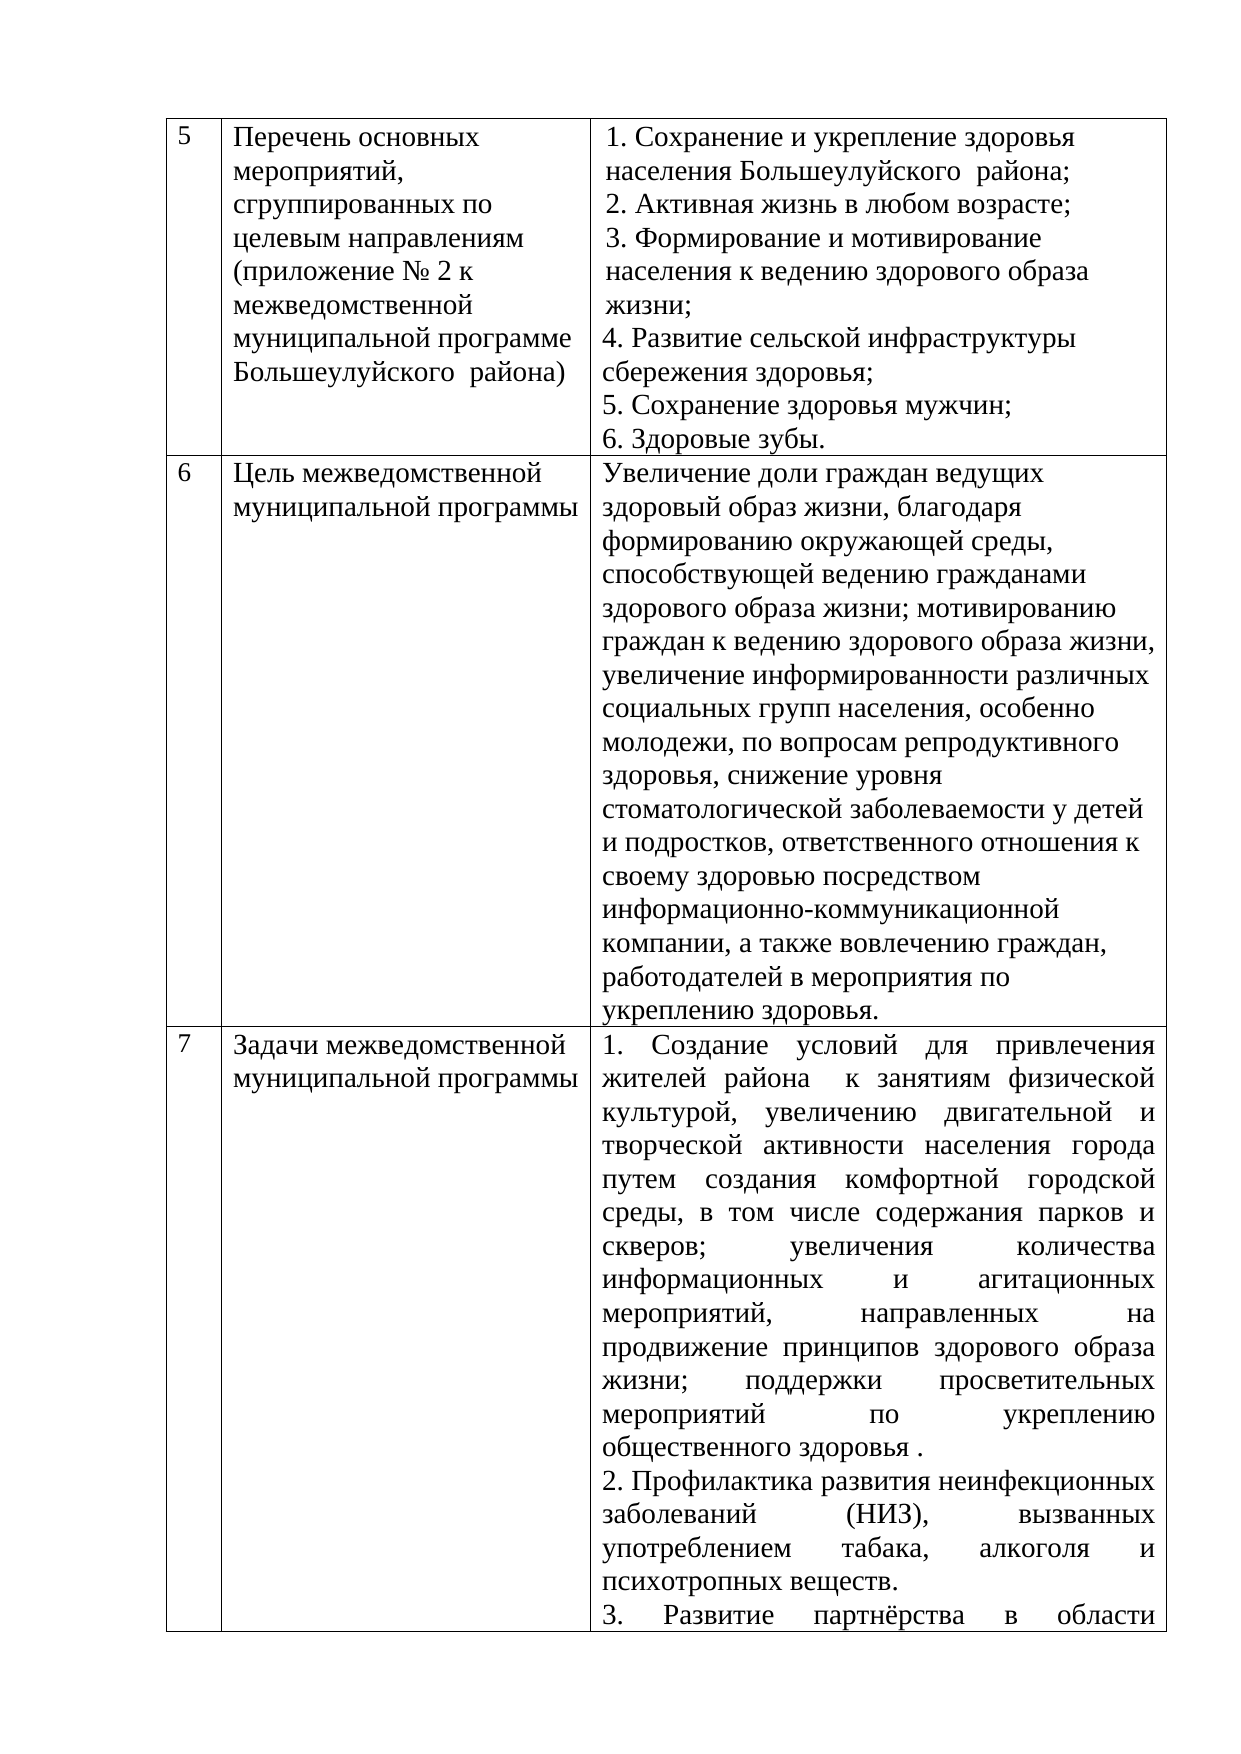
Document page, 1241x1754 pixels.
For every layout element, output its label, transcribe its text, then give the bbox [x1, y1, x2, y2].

table_cell Перечень основных мероприятий, сгруппированных по целевым направлениям (приложение № 2 к межведомственной муниципальной программе Большеулуйского района) [222, 119, 590, 454]
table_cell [222, 1027, 590, 1631]
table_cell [591, 1027, 1166, 1631]
table_cell 7 [167, 1027, 221, 1631]
table_cell Увеличение доли граждан ведущих здоровый образ жизни, благодаря формированию окружающей среды, способствующей ведению гражданами здорового образа жизни; мотивированию граждан к ведению здорового образа жизни, увеличение информированности различных социальных групп населения, особенно молодежи, по вопросам репродуктивного здоровья, снижение уровня стоматологической заболеваемости у детей и подростков, ответственного отношения к своему здоровью посредством информационно-коммуникационной компании, а также вовлечению граждан, работодателей в мероприятия по укреплению здоровья. [591, 456, 1166, 1026]
table_cell 5 [167, 119, 221, 454]
table_cell 1. Сохранение и укрепление здоровья населения Большеулуйского района; 2. Активная жизнь в любом возрасте; 3. Формирование и мотивирование населения к ведению здорового образа жизни; 4. Развитие сельской инфраструктуры сбережения здоровья; 5. Сохранение здоровья мужчин; 6. Здоровые зубы. [591, 119, 1166, 454]
table_cell Цель межведомственной муниципальной программы [222, 456, 590, 1026]
table_cell 6 [167, 456, 221, 1026]
